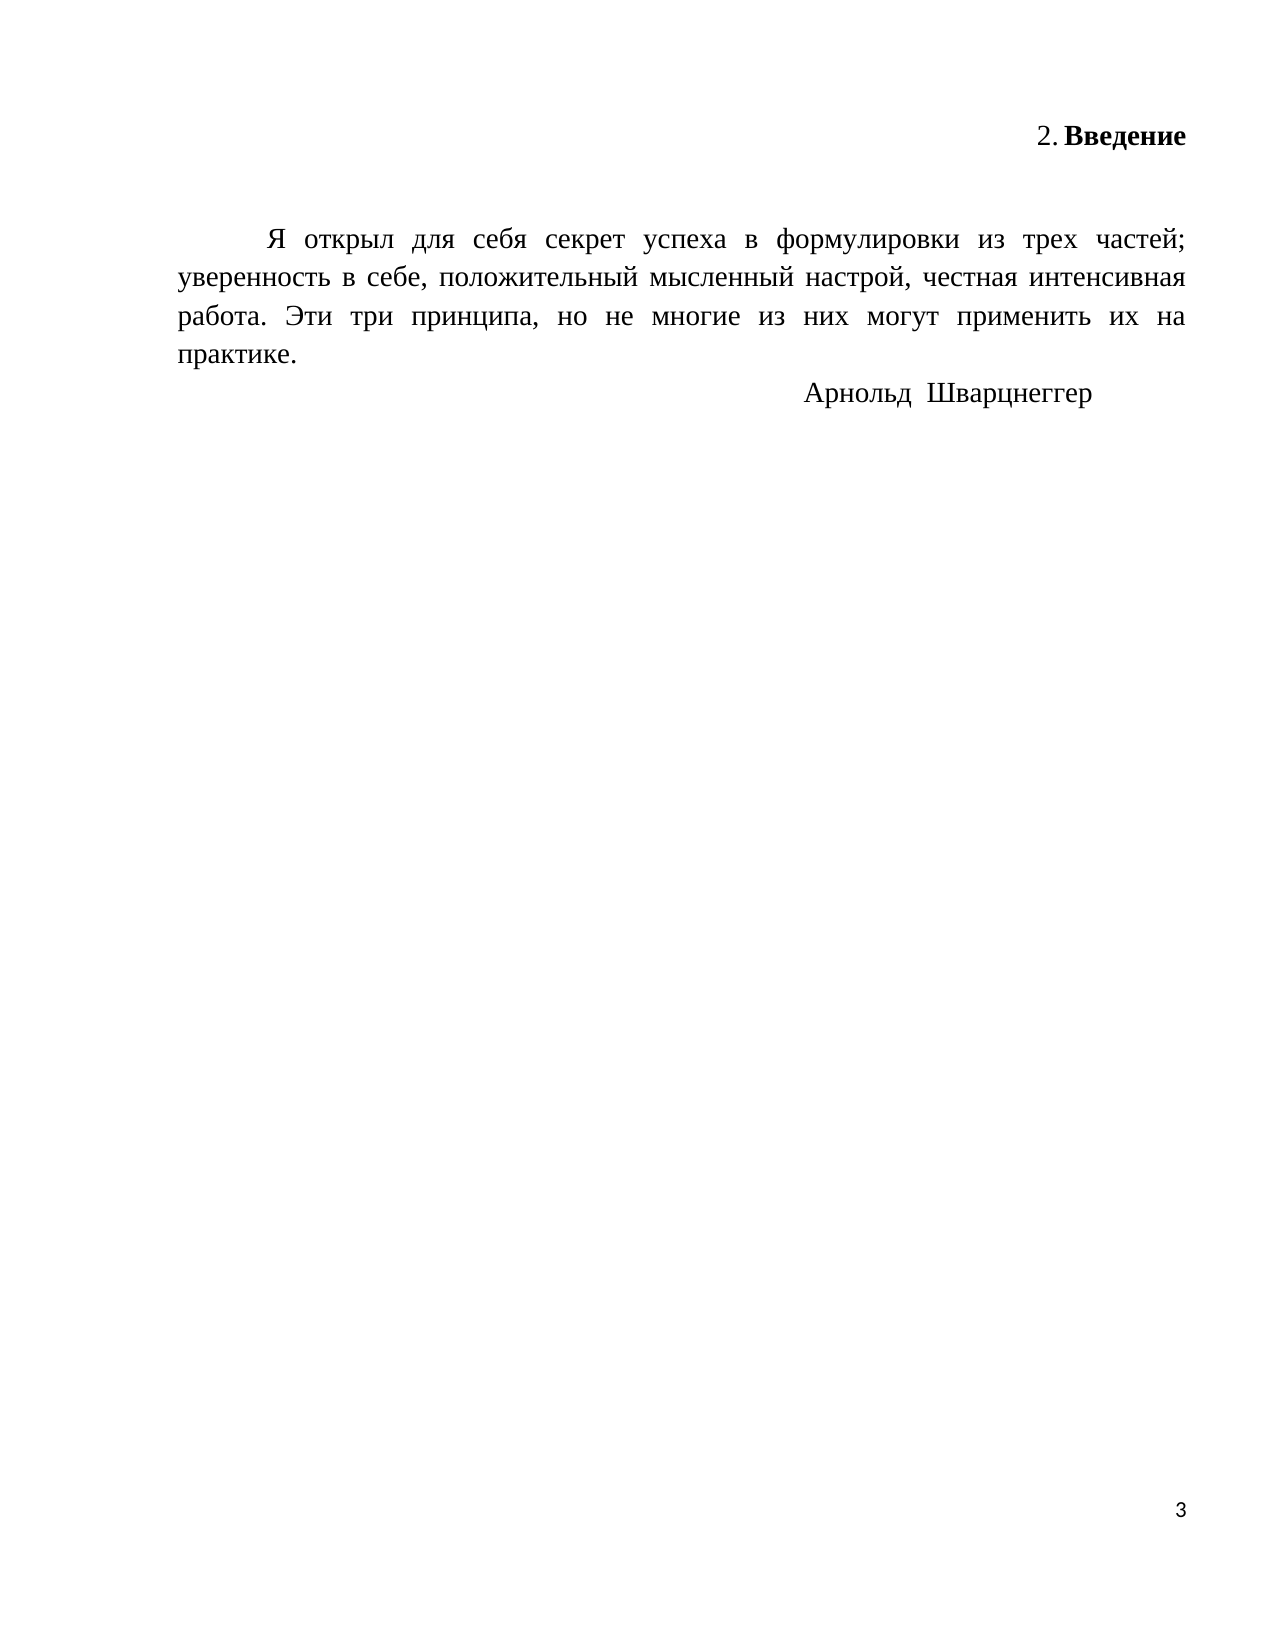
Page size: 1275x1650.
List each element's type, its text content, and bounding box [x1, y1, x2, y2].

text 2.Введение Я открыл для себя секрет успеха в формулировки из трех частей; уверенность в себе, положительный мысленный настрой, честная интенсивная работа. Эти три принципа, но не многие из них могут применить их на практике. [177, 118, 1186, 370]
text Арнольд Шварцнеггер [177, 375, 1186, 596]
